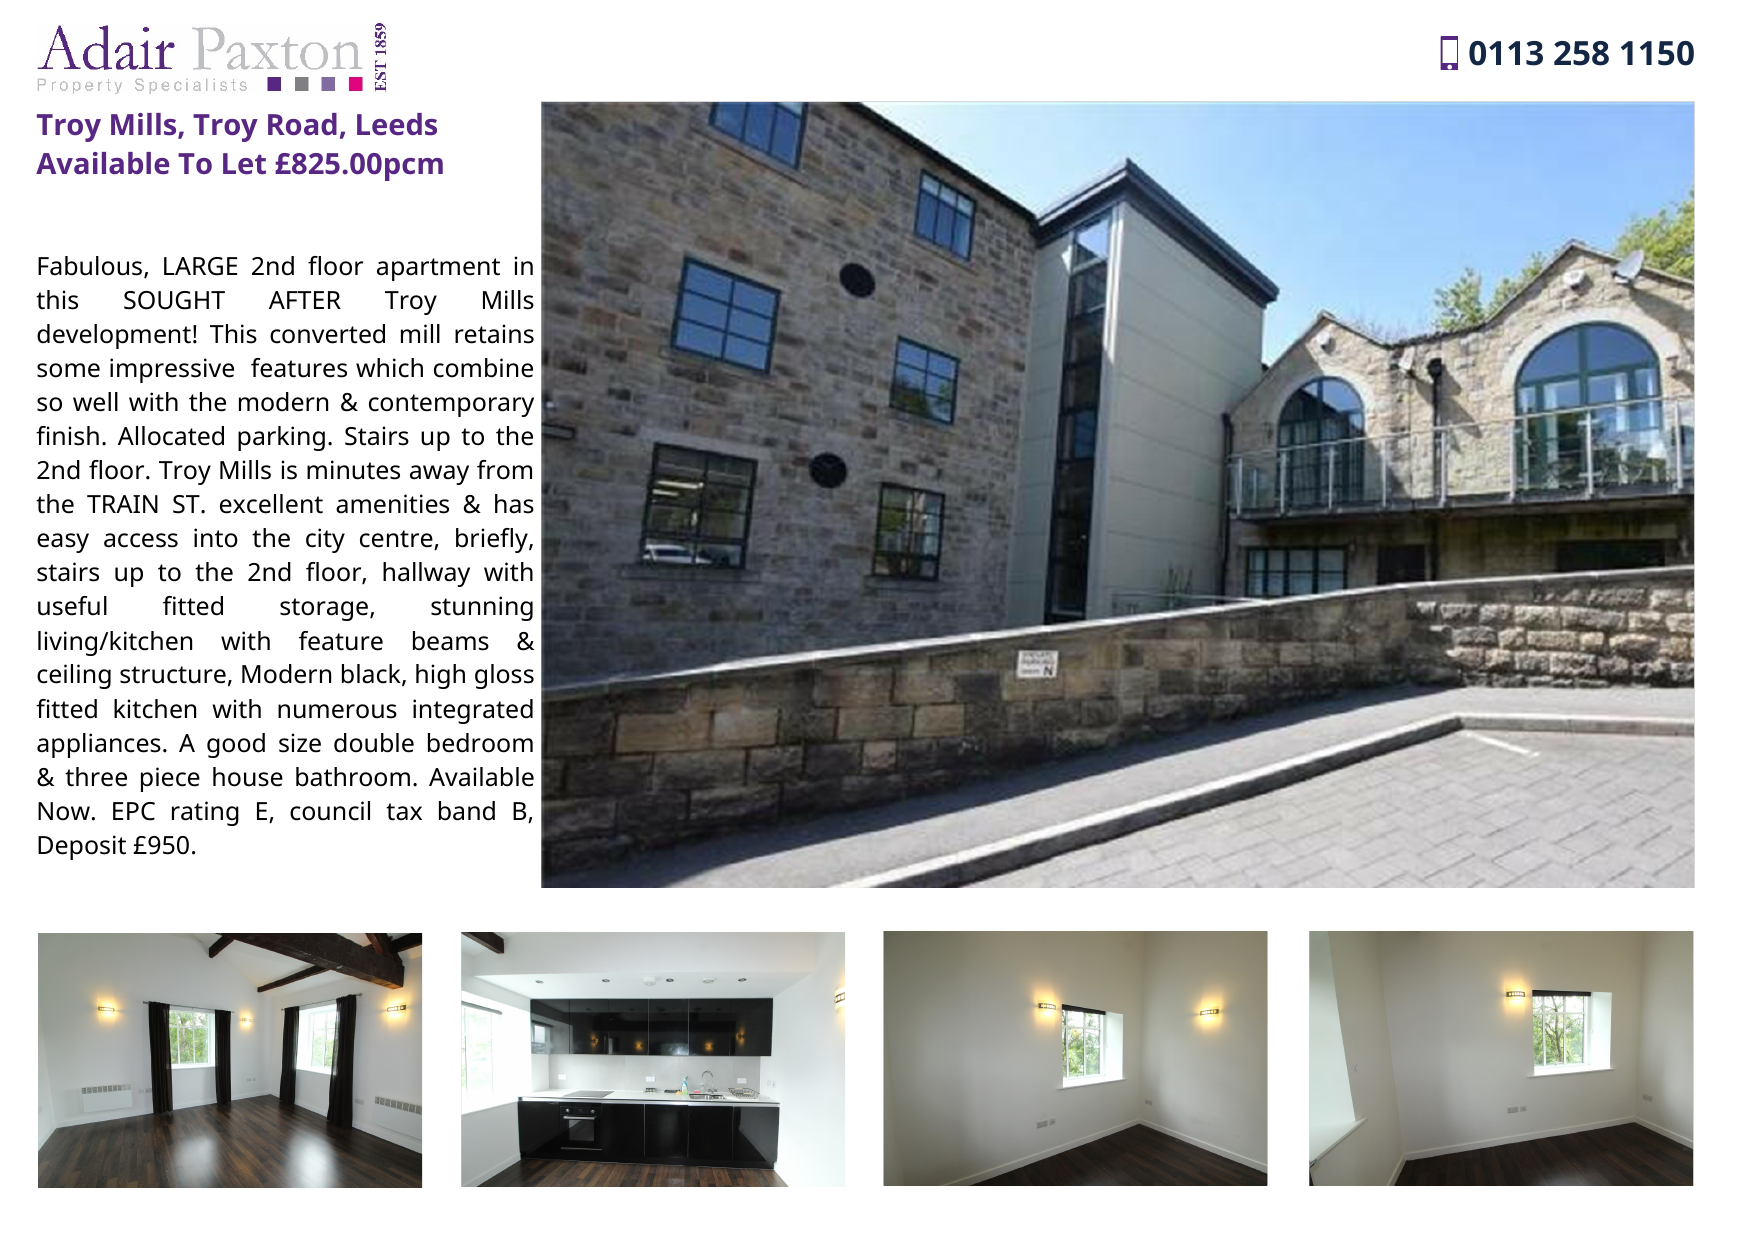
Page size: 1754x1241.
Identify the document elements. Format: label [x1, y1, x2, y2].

picture [461, 932, 846, 1187]
picture [1309, 931, 1694, 1186]
picture [1439, 36, 1458, 67]
picture [541, 102, 1695, 888]
picture [37, 23, 386, 94]
picture [38, 933, 423, 1188]
picture [883, 931, 1268, 1186]
